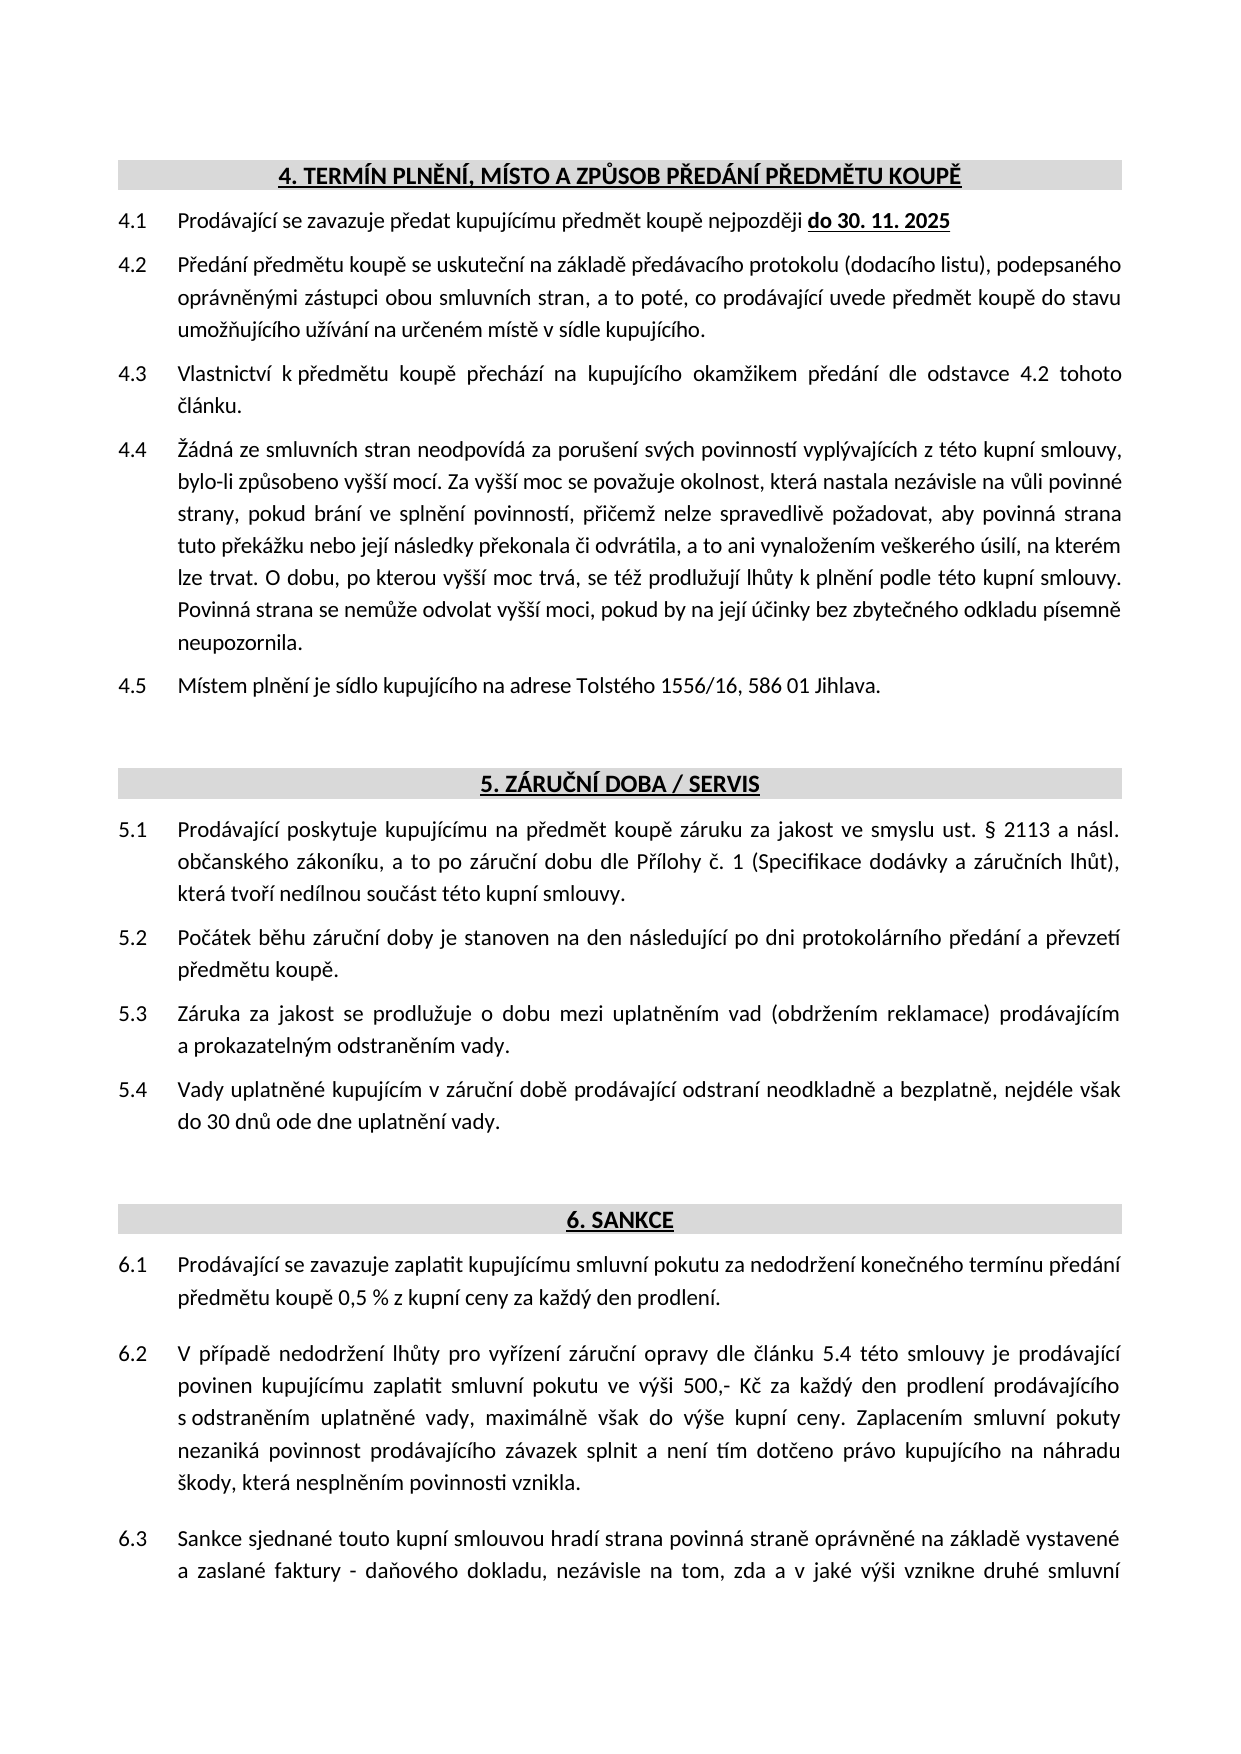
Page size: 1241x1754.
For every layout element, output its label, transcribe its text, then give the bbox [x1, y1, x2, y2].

list V případě nedodržení lhůty pro vyřízení záruční opravy dle článku 5.4 této smlouvy je prodávající povinen kupujícímu zaplatit smluvní pokutu ve výši 500,- Kč za každý den prodlení prodávajícího s odstraněním uplatněné vady, maximálně však do výše kupní ceny. Zaplacením smluvní pokuty nezaniká povinnost prodávajícího závazek splnit a není tím dotčeno právo kupujícího na náhradu škody, která nesplněním povinnosti vznikla. [118, 1339, 1122, 1496]
list Prodávající se zavazuje zaplatit kupujícímu smluvní pokutu za nedodržení konečného termínu předání předmětu koupě 0,5 % z kupní ceny za každý den prodlení. [118, 1251, 1122, 1311]
list Prodávající se zavazuje předat kupujícímu předmět koupě nejpozději do 30. 11. 2025 [118, 207, 1122, 234]
list Počátek běhu záruční doby je stanoven na den následující po dni protokolárního předání a převzetí předmětu koupě. [118, 923, 1122, 983]
text 5. Záruční doba / servis [118, 768, 1122, 799]
list Vlastnictví k předmětu koupě přechází na kupujícího okamžikem předání dle odstavce 4.2 tohoto článku. [118, 359, 1122, 419]
list Místem plnění je sídlo kupujícího na adrese Tolstého 1556/16, 586 01 Jihlava. [118, 672, 1122, 700]
text 4. Termín plnění, místo a způsob předání předmětu koupě [118, 160, 1122, 190]
list Prodávající poskytuje kupujícímu na předmět koupě záruku za jakost ve smyslu ust. § 2113 a násl. občanského zákoníku, a to po záruční dobu dle Přílohy č. 1 (Specifikace dodávky a záručních lhůt), která tvoří nedílnou součást této kupní smlouvy. [118, 815, 1122, 907]
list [118, 1524, 1122, 1584]
list Žádná ze smluvních stran neodpovídá za porušení svých povinností vyplývajících z této kupní smlouvy, bylo-li způsobeno vyšší mocí. Za vyšší moc se považuje okolnost, která nastala nezávisle na vůli povinné strany, pokud brání ve splnění povinností, přičemž nelze spravedlivě požadovat, aby povinná strana tuto překážku nebo její následky překonala či odvrátila, a to ani vynaložením veškerého úsilí, na kterém lze trvat. O dobu, po kterou vyšší moc trvá, se též prodlužují lhůty k plnění podle této kupní smlouvy. Povinná strana se nemůže odvolat vyšší moci, pokud by na její účinky bez zbytečného odkladu písemně neupozornila. [118, 435, 1122, 656]
list Vady uplatněné kupujícím v záruční době prodávající odstraní neodkladně a bezplatně, nejdéle však do 30 dnů ode dne uplatnění vady. [118, 1075, 1122, 1135]
list Záruka za jakost se prodlužuje o dobu mezi uplatněním vad (obdržením reklamace) prodávajícím a prokazatelným odstraněním vady. [118, 999, 1122, 1059]
text 6. sankce [118, 1204, 1122, 1234]
list Předání předmětu koupě se uskuteční na základě předávacího protokolu (dodacího listu), podepsaného oprávněnými zástupci obou smluvních stran, a to poté, co prodávající uvede předmět koupě do stavu umožňujícího užívání na určeném místě v sídle kupujícího. [118, 250, 1122, 343]
